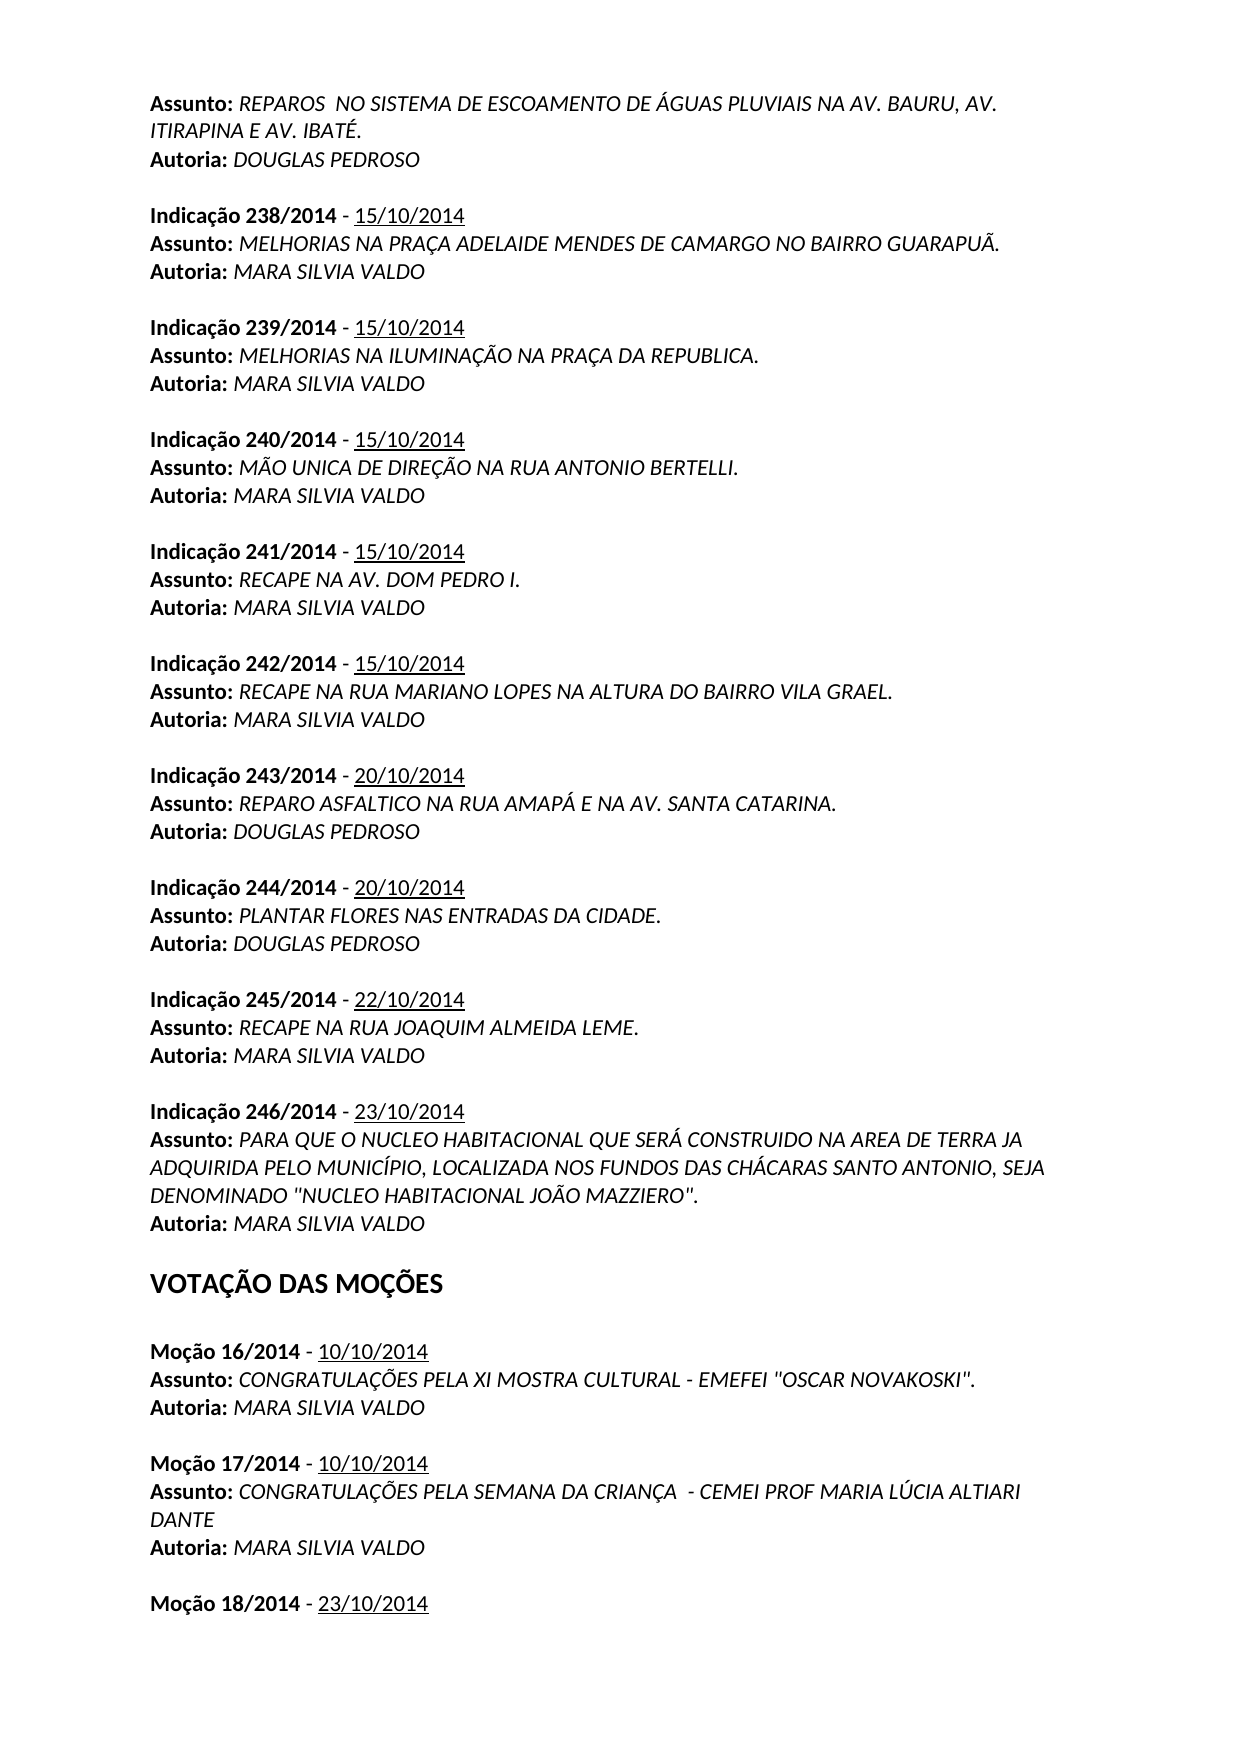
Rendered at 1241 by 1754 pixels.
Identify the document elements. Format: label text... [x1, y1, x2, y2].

text Autoria: DOUGLAS PEDROSO [150, 817, 1090, 845]
text Autoria: DOUGLAS PEDROSO [150, 145, 1090, 173]
text Autoria: MARA SILVIA VALDO [150, 1209, 1090, 1237]
text Indicação 241/2014 - 15/10/2014 [150, 537, 1090, 565]
text Autoria: DOUGLAS PEDROSO [150, 929, 1090, 957]
text Assunto: MÃO UNICA DE DIREÇÃO NA RUA ANTONIO BERTELLI. [150, 453, 1090, 481]
text Indicação 245/2014 - 22/10/2014 [150, 985, 1090, 1013]
text Autoria: MARA SILVIA VALDO [150, 257, 1090, 285]
text Moção 18/2014 - 23/10/2014 [150, 1589, 1090, 1617]
text Moção 17/2014 - 10/10/2014 [150, 1449, 1090, 1477]
text Assunto: PARA QUE O NUCLEO HABITACIONAL QUE SERÁ CONSTRUIDO NA AREA DE TERRA JA ADQUIRIDA PELO MUNICÍPIO, LOCALIZADA NOS FUNDOS DAS CHÁCARAS SANTO ANTONIO, SEJA DENOMINADO "NUCLEO HABITACIONAL JOÃO MAZZIERO". [150, 1125, 1090, 1209]
text Assunto: CONGRATULAÇÕES PELA SEMANA DA CRIANÇA - CEMEI PROF MARIA LÚCIA ALTIARI DANTE [150, 1477, 1090, 1533]
text Assunto: REPAROS NO SISTEMA DE ESCOAMENTO DE ÁGUAS PLUVIAIS NA AV. BAURU, AV. ITIRAPINA E AV. IBATÉ. [150, 89, 1090, 145]
text Indicação 246/2014 - 23/10/2014 [150, 1097, 1090, 1125]
text Assunto: CONGRATULAÇÕES PELA XI MOSTRA CULTURAL - EMEFEI "OSCAR NOVAKOSKI". [150, 1365, 1090, 1393]
text Assunto: PLANTAR FLORES NAS ENTRADAS DA CIDADE. [150, 901, 1090, 929]
text Assunto: MELHORIAS NA ILUMINAÇÃO NA PRAÇA DA REPUBLICA. [150, 341, 1090, 369]
text Autoria: MARA SILVIA VALDO [150, 1393, 1090, 1421]
text Autoria: MARA SILVIA VALDO [150, 593, 1090, 621]
text Moção 16/2014 - 10/10/2014 [150, 1337, 1090, 1365]
text Autoria: MARA SILVIA VALDO [150, 481, 1090, 509]
text Indicação 240/2014 - 15/10/2014 [150, 425, 1090, 453]
text Autoria: MARA SILVIA VALDO [150, 1041, 1090, 1069]
text Autoria: MARA SILVIA VALDO [150, 1533, 1090, 1561]
text Assunto: RECAPE NA AV. DOM PEDRO I. [150, 565, 1090, 593]
text Indicação 238/2014 - 15/10/2014 [150, 201, 1090, 229]
text Indicação 242/2014 - 15/10/2014 [150, 649, 1090, 677]
text VOTAÇÃO DAS MOÇÕES [150, 1266, 1090, 1301]
text Indicação 244/2014 - 20/10/2014 [150, 873, 1090, 901]
text Autoria: MARA SILVIA VALDO [150, 369, 1090, 397]
text Indicação 243/2014 - 20/10/2014 [150, 761, 1090, 789]
text Assunto: REPARO ASFALTICO NA RUA AMAPÁ E NA AV. SANTA CATARINA. [150, 789, 1090, 817]
text Indicação 239/2014 - 15/10/2014 [150, 313, 1090, 341]
text Assunto: RECAPE NA RUA JOAQUIM ALMEIDA LEME. [150, 1013, 1090, 1041]
text Assunto: RECAPE NA RUA MARIANO LOPES NA ALTURA DO BAIRRO VILA GRAEL. [150, 677, 1090, 705]
text Autoria: MARA SILVIA VALDO [150, 705, 1090, 733]
text Assunto: MELHORIAS NA PRAÇA ADELAIDE MENDES DE CAMARGO NO BAIRRO GUARAPUÃ. [150, 229, 1090, 257]
